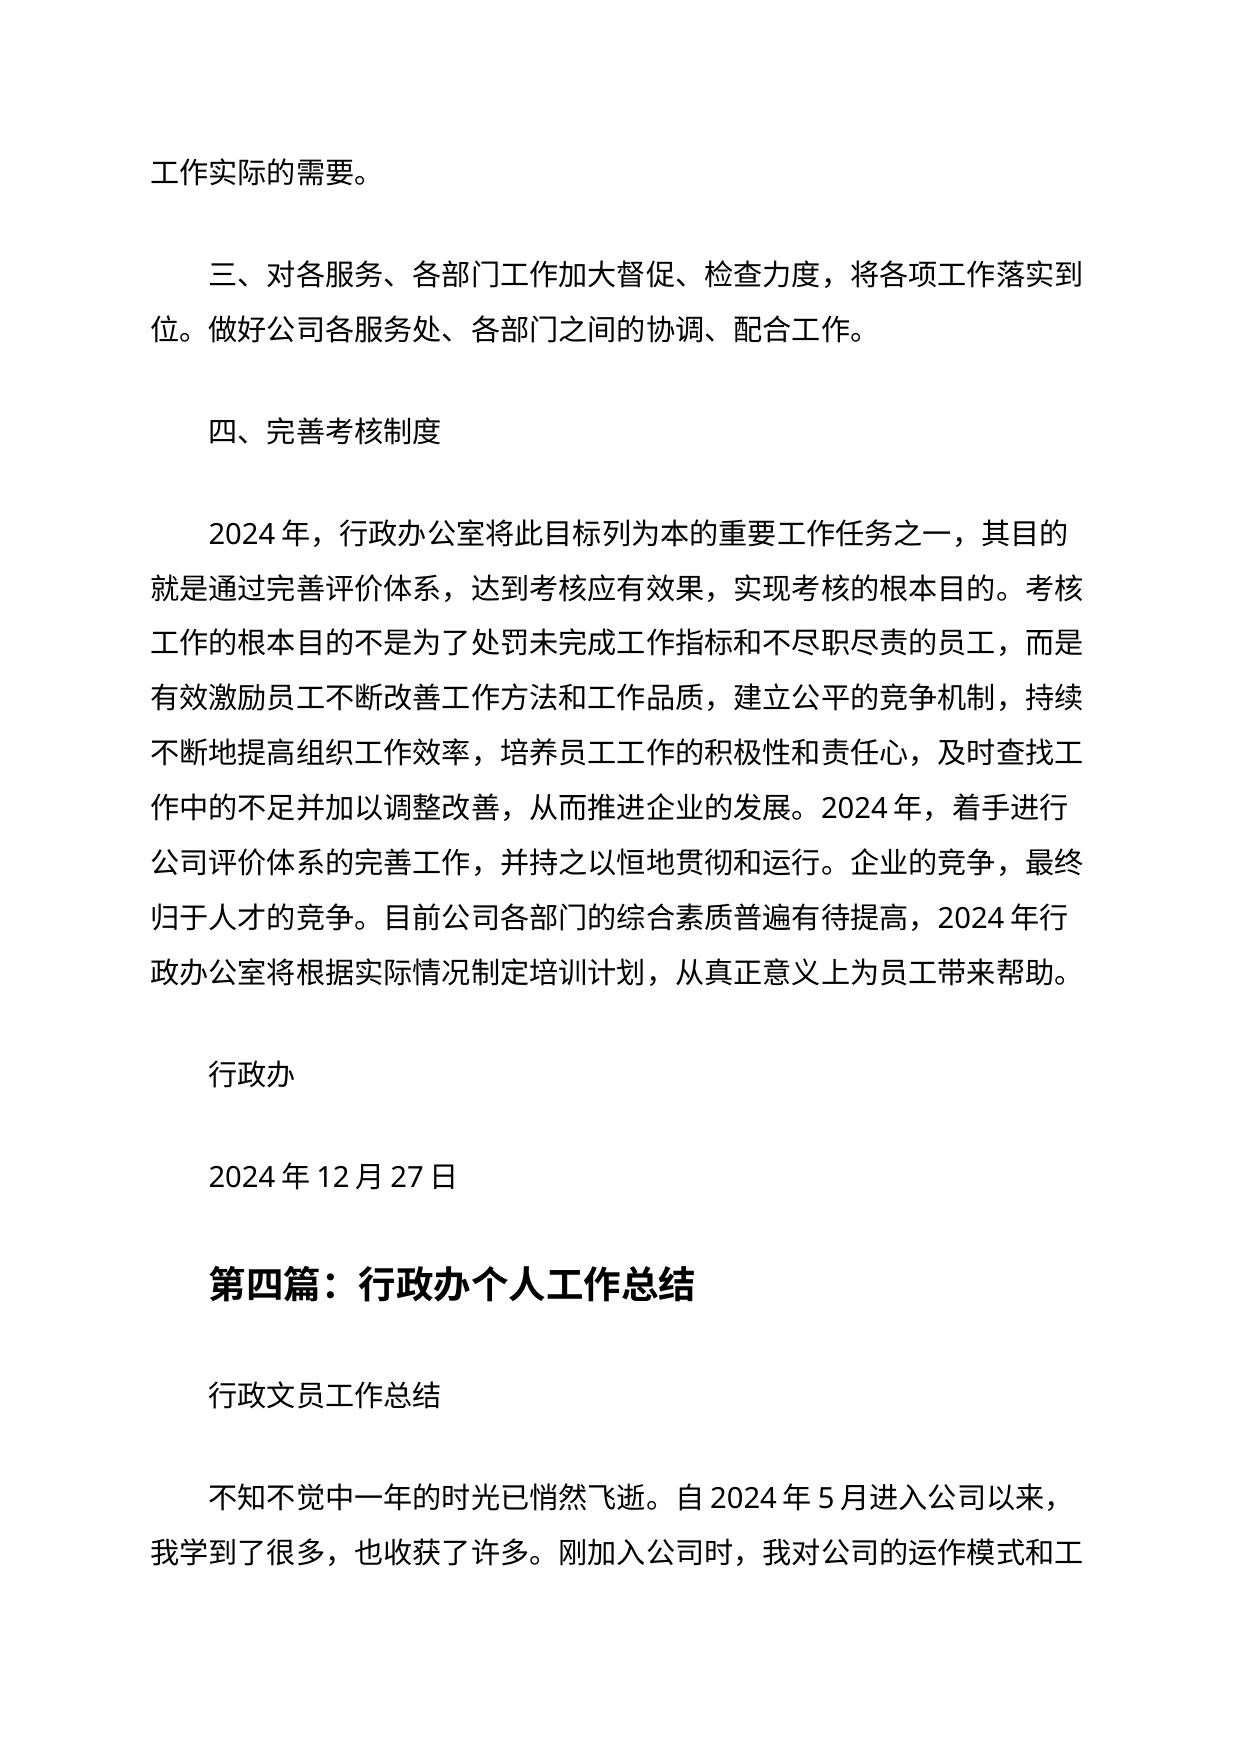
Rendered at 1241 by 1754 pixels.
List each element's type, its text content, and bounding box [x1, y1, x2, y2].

text 四、完善考核制度 [150, 408, 1090, 451]
text 行政办 [150, 1051, 1090, 1094]
text 第四篇：行政办个人工作总结 [150, 1255, 1090, 1309]
text 三、对各服务、各部门工作加大督促、检查力度，将各项工作落实到位。做好公司各服务处、各部门之间的协调、配合工作。 [150, 252, 1090, 349]
text 2024年12月27日 [150, 1153, 1090, 1196]
text 2024年，行政办公室将此目标列为本的重要工作任务之一，其目的就是通过完善评价体系，达到考核应有效果，实现考核的根本目的。考核工作的根本目的不是为了处罚未完成工作指标和不尽职尽责的员工，而是有效激励员工不断改善工作方法和工作品质，建立公平的竞争机制，持续不断地提高组织工作效率，培养员工工作的积极性和责任心，及时查找工作中的不足并加以调整改善，从而推进企业的发展。2024年，着手进行公司评价体系的完善工作，并持之以恒地贯彻和运行。企业的竞争，最终归于人才的竞争。目前公司各部门的综合素质普遍有待提高，2024年行政办公室将根据实际情况制定培训计划，从真正意义上为员工带来帮助。 [150, 510, 1090, 992]
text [150, 1474, 1090, 1572]
text 行政文员工作总结 [150, 1373, 1090, 1415]
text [150, 150, 1090, 192]
